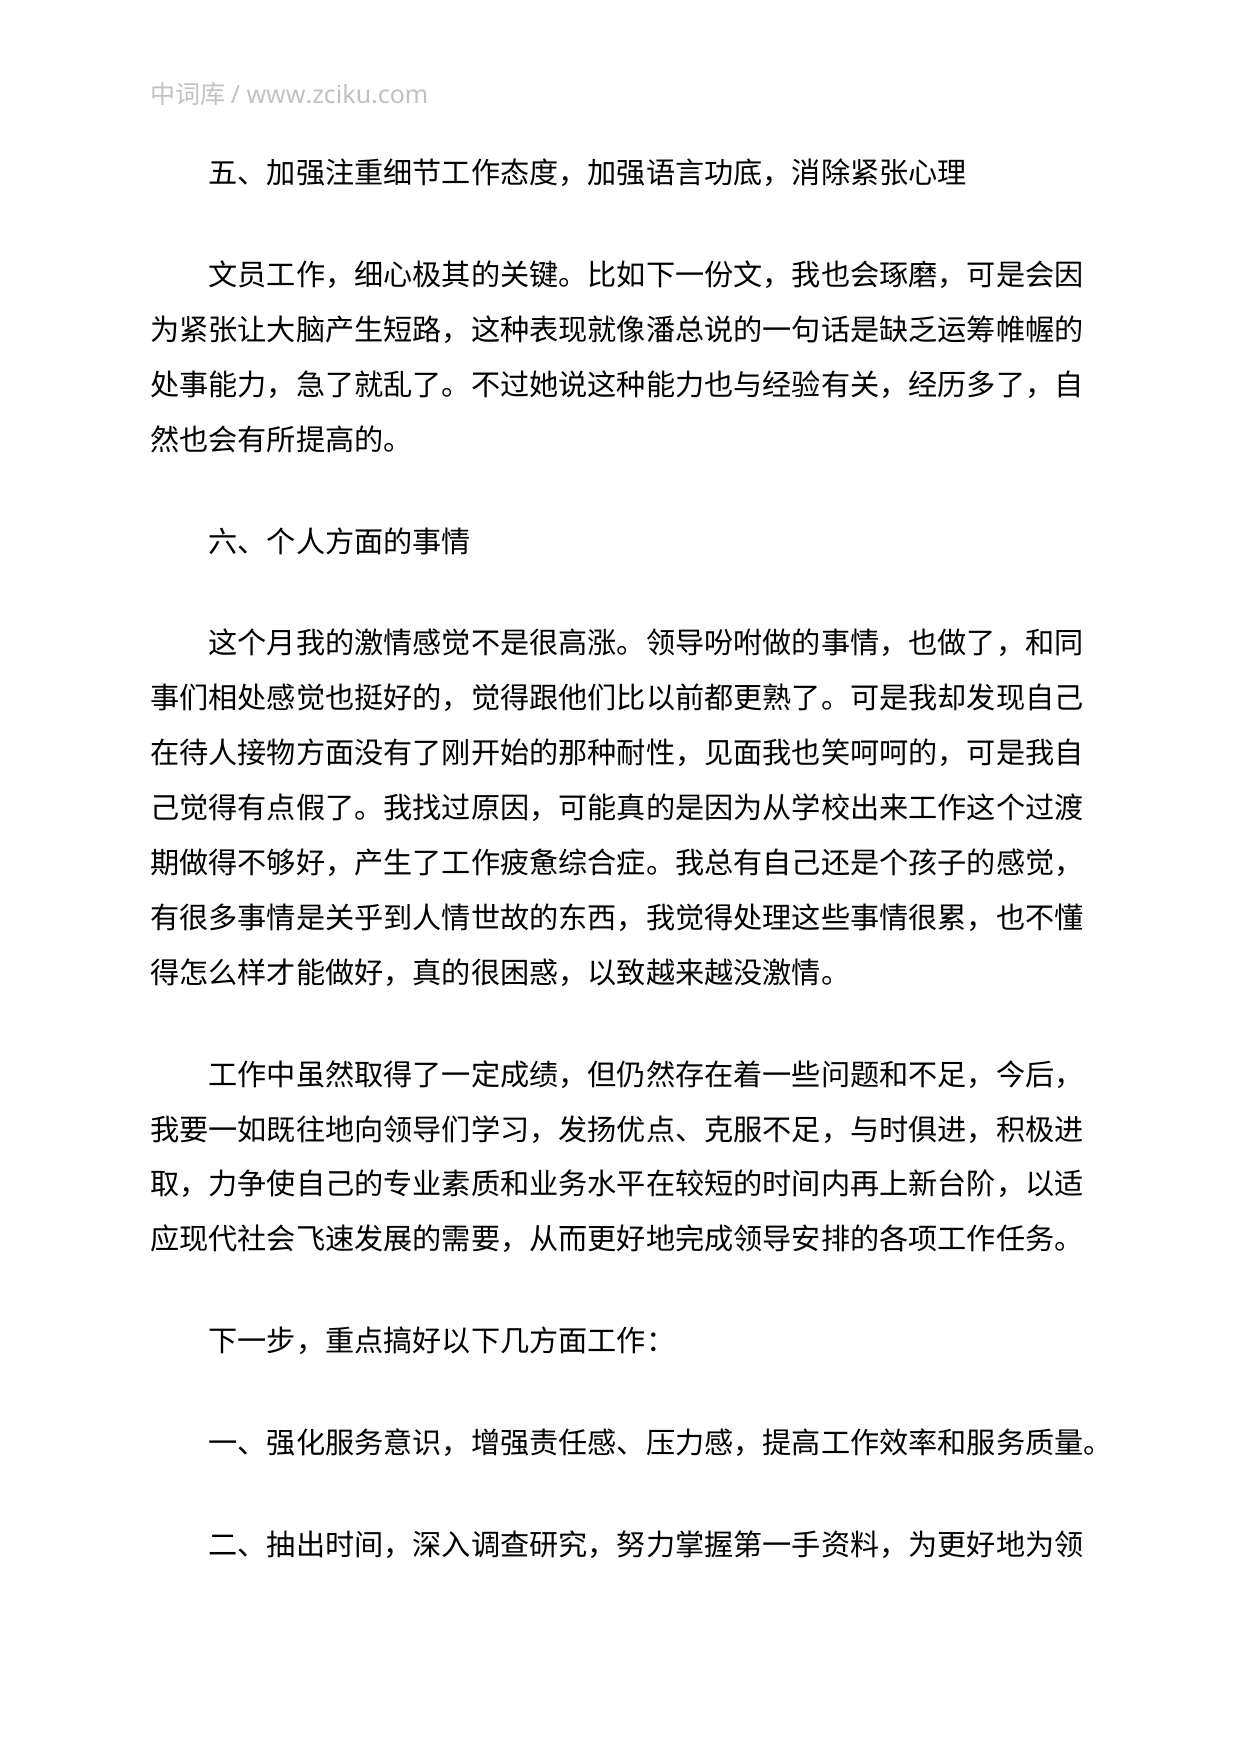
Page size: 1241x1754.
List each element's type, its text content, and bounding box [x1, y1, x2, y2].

text 工作中虽然取得了一定成绩，但仍然存在着一些问题和不足，今后，我要一如既往地向领导们学习，发扬优点、克服不足，与时俱进，积极进取，力争使自己的专业素质和业务水平在较短的时间内再上新台阶，以适应现代社会飞速发展的需要，从而更好地完成领导安排的各项工作任务。 [150, 1051, 1090, 1258]
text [150, 1521, 1090, 1563]
text 下一步，重点搞好以下几方面工作： [150, 1318, 1090, 1360]
text 五、加强注重细节工作态度，加强语言功底，消除紧张心理 [150, 150, 1090, 192]
text 六、个人方面的事情 [150, 518, 1090, 561]
text 这个月我的激情感觉不是很高涨。领导吩咐做的事情，也做了，和同事们相处感觉也挺好的，觉得跟他们比以前都更熟了。可是我却发现自己在待人接物方面没有了刚开始的那种耐性，见面我也笑呵呵的，可是我自己觉得有点假了。我找过原因，可能真的是因为从学校出来工作这个过渡期做得不够好，产生了工作疲惫综合症。我总有自己还是个孩子的感觉，有很多事情是关乎到人情世故的东西，我觉得处理这些事情很累，也不懂得怎么样才能做好，真的很困惑，以致越来越没激情。 [150, 620, 1090, 992]
text 一、强化服务意识，增强责任感、压力感，提高工作效率和服务质量。 [150, 1419, 1090, 1462]
text 文员工作，细心极其的关键。比如下一份文，我也会琢磨，可是会因为紧张让大脑产生短路，这种表现就像潘总说的一句话是缺乏运筹帷幄的处事能力，急了就乱了。不过她说这种能力也与经验有关，经历多了，自然也会有所提高的。 [150, 252, 1090, 459]
